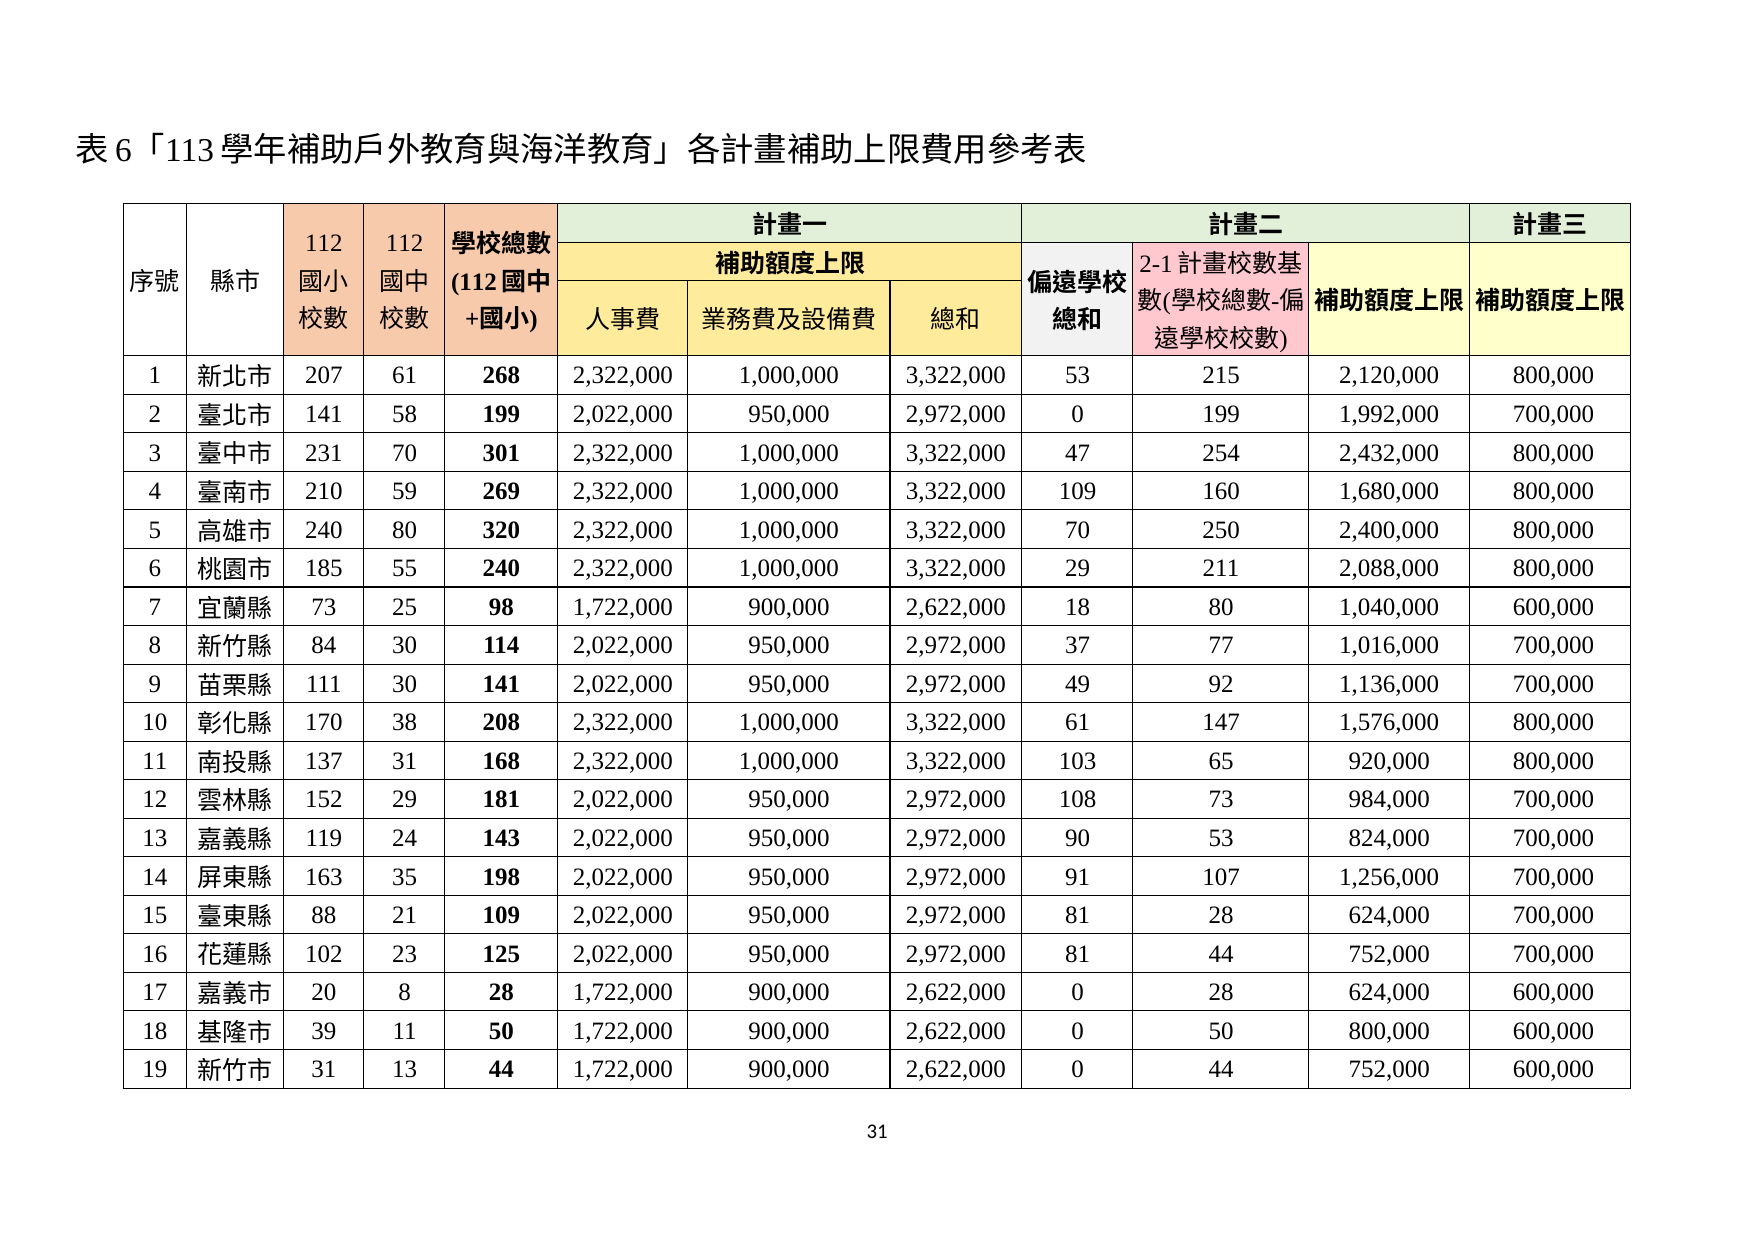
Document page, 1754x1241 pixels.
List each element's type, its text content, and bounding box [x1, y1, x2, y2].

table_cell 2,022,000 [558, 934, 687, 972]
table_cell 70 [364, 433, 444, 471]
table_cell 800,000 [1470, 356, 1630, 394]
table_cell 1,992,000 [1309, 395, 1469, 432]
table_cell 84 [284, 626, 363, 663]
table_cell 752,000 [1309, 1050, 1469, 1087]
table_cell 39 [284, 1011, 363, 1049]
table_cell 700,000 [1470, 819, 1630, 856]
table_cell 3,322,000 [891, 356, 1021, 394]
table_cell 2,972,000 [891, 934, 1021, 972]
table_cell 2,432,000 [1309, 433, 1469, 471]
table_cell 總和 [891, 281, 1021, 355]
table_cell 900,000 [688, 1011, 889, 1049]
table_cell 3,322,000 [891, 703, 1021, 741]
table_cell 900,000 [688, 588, 889, 625]
table_cell 2,120,000 [1309, 356, 1469, 394]
table_cell 800,000 [1470, 742, 1630, 779]
table_cell 950,000 [688, 857, 889, 895]
table_cell 0 [1022, 973, 1132, 1010]
table_cell 301 [445, 433, 557, 471]
table_cell 20 [284, 973, 363, 1010]
table_cell 彰化縣 [187, 703, 283, 741]
table_cell 0 [1022, 1011, 1132, 1049]
table_cell 800,000 [1309, 1011, 1469, 1049]
table_cell 700,000 [1470, 780, 1630, 818]
table_cell 人事費 [558, 281, 687, 355]
table_cell 花蓮縣 [187, 934, 283, 972]
table_cell 2,972,000 [891, 857, 1021, 895]
table_header 學校總數(112國中+國小) [445, 204, 557, 355]
table_cell 5 [124, 510, 186, 548]
table_cell 1,722,000 [558, 1050, 687, 1087]
table_cell 2,972,000 [891, 626, 1021, 663]
table_cell 950,000 [688, 395, 889, 432]
table_cell 207 [284, 356, 363, 394]
table_cell 208 [445, 703, 557, 741]
table_cell 199 [445, 395, 557, 432]
table_header 計畫一 [558, 204, 1021, 242]
table_cell 102 [284, 934, 363, 972]
table_cell 240 [284, 510, 363, 548]
table_cell 700,000 [1470, 626, 1630, 663]
table_cell 81 [1022, 934, 1132, 972]
table_cell 24 [364, 819, 444, 856]
table_cell 70 [1022, 510, 1132, 548]
table_cell 44 [1133, 1050, 1308, 1087]
table_cell 700,000 [1470, 934, 1630, 972]
table_cell 2,972,000 [891, 819, 1021, 856]
table_cell 50 [1133, 1011, 1308, 1049]
table_cell 3,322,000 [891, 549, 1021, 586]
table_cell 2,322,000 [558, 549, 687, 586]
table_cell 3 [124, 433, 186, 471]
table_cell 30 [364, 665, 444, 702]
table_cell 0 [1022, 1050, 1132, 1087]
table_cell 1,000,000 [688, 703, 889, 741]
table_cell 170 [284, 703, 363, 741]
table_cell 950,000 [688, 896, 889, 933]
table_cell 61 [1022, 703, 1132, 741]
table_cell 1,722,000 [558, 1011, 687, 1049]
table_cell 700,000 [1470, 395, 1630, 432]
table_cell 109 [445, 896, 557, 933]
table_cell 3,322,000 [891, 742, 1021, 779]
table_cell 44 [1133, 934, 1308, 972]
table_cell 2,322,000 [558, 356, 687, 394]
table_header 序號 [124, 204, 186, 355]
table_cell 211 [1133, 549, 1308, 586]
table_cell 269 [445, 472, 557, 509]
table_cell 18 [1022, 588, 1132, 625]
table_cell 1,000,000 [688, 549, 889, 586]
table_cell 25 [364, 588, 444, 625]
table_cell 198 [445, 857, 557, 895]
table_cell 152 [284, 780, 363, 818]
table_cell 13 [364, 1050, 444, 1087]
table_header 112 國中 校數 [364, 204, 444, 355]
table_cell 16 [124, 934, 186, 972]
table_cell 南投縣 [187, 742, 283, 779]
table_cell 偏遠學校總和 [1022, 243, 1132, 355]
table_cell 基隆市 [187, 1011, 283, 1049]
table_cell 1,680,000 [1309, 472, 1469, 509]
table_cell 12 [124, 780, 186, 818]
table_cell 163 [284, 857, 363, 895]
table_cell 2-1計畫校數基數(學校總數-偏遠學校校數) [1133, 243, 1308, 355]
table_cell 88 [284, 896, 363, 933]
table_cell 240 [445, 549, 557, 586]
table_cell 2,022,000 [558, 780, 687, 818]
table_cell 臺中市 [187, 433, 283, 471]
table_cell 9 [124, 665, 186, 702]
table_cell 2,022,000 [558, 665, 687, 702]
table_cell 752,000 [1309, 934, 1469, 972]
table_cell 53 [1022, 356, 1132, 394]
table_cell 58 [364, 395, 444, 432]
table_cell 4 [124, 472, 186, 509]
table_cell 950,000 [688, 626, 889, 663]
table_cell 嘉義市 [187, 973, 283, 1010]
table_cell 111 [284, 665, 363, 702]
table_cell 1,576,000 [1309, 703, 1469, 741]
table_cell 900,000 [688, 973, 889, 1010]
table_cell 2,322,000 [558, 433, 687, 471]
table_cell 141 [445, 665, 557, 702]
table_cell 1,016,000 [1309, 626, 1469, 663]
table_cell 77 [1133, 626, 1308, 663]
table_cell 73 [284, 588, 363, 625]
table_cell 91 [1022, 857, 1132, 895]
table_cell 210 [284, 472, 363, 509]
table_cell 47 [1022, 433, 1132, 471]
table_cell 21 [364, 896, 444, 933]
table_cell 320 [445, 510, 557, 548]
table_cell 0 [1022, 395, 1132, 432]
table_cell 137 [284, 742, 363, 779]
table_cell 108 [1022, 780, 1132, 818]
table_cell 2,972,000 [891, 780, 1021, 818]
table_cell 268 [445, 356, 557, 394]
table_cell 90 [1022, 819, 1132, 856]
table_cell 桃園市 [187, 549, 283, 586]
table_cell 700,000 [1470, 857, 1630, 895]
table_cell 1,256,000 [1309, 857, 1469, 895]
table_cell 3,322,000 [891, 472, 1021, 509]
table_cell 49 [1022, 665, 1132, 702]
table_cell 1,000,000 [688, 510, 889, 548]
table_cell 147 [1133, 703, 1308, 741]
table_cell 950,000 [688, 819, 889, 856]
table_cell 98 [445, 588, 557, 625]
table_cell 10 [124, 703, 186, 741]
table_cell 624,000 [1309, 896, 1469, 933]
table_cell 55 [364, 549, 444, 586]
table_cell 1,000,000 [688, 472, 889, 509]
table_cell 17 [124, 973, 186, 1010]
table_cell 2,022,000 [558, 896, 687, 933]
table_header 112 國小 校數 [284, 204, 363, 355]
table_cell 臺東縣 [187, 896, 283, 933]
table_cell 61 [364, 356, 444, 394]
table_cell 215 [1133, 356, 1308, 394]
table_cell 28 [1133, 896, 1308, 933]
table_cell 38 [364, 703, 444, 741]
table_cell 80 [364, 510, 444, 548]
table_cell 臺南市 [187, 472, 283, 509]
table_cell 114 [445, 626, 557, 663]
table_cell 新北市 [187, 356, 283, 394]
table_cell 73 [1133, 780, 1308, 818]
table_cell 2,088,000 [1309, 549, 1469, 586]
table_cell 1,722,000 [558, 973, 687, 1010]
table_cell 1,136,000 [1309, 665, 1469, 702]
table_cell 業務費及設備費 [688, 281, 889, 355]
table_cell 3,322,000 [891, 433, 1021, 471]
table_cell 2,622,000 [891, 1050, 1021, 1087]
table_cell 3,322,000 [891, 510, 1021, 548]
table_cell 125 [445, 934, 557, 972]
table_cell 35 [364, 857, 444, 895]
table_cell 2,400,000 [1309, 510, 1469, 548]
table_cell 8 [364, 973, 444, 1010]
table_cell 141 [284, 395, 363, 432]
table_cell 185 [284, 549, 363, 586]
table_cell 2,622,000 [891, 973, 1021, 1010]
table_cell 119 [284, 819, 363, 856]
table_cell 2,972,000 [891, 395, 1021, 432]
table_cell 2,022,000 [558, 395, 687, 432]
table_cell 81 [1022, 896, 1132, 933]
table_cell 19 [124, 1050, 186, 1087]
table_cell 2,322,000 [558, 510, 687, 548]
table_cell 109 [1022, 472, 1132, 509]
table_cell 1,040,000 [1309, 588, 1469, 625]
table_cell 新竹市 [187, 1050, 283, 1087]
table_cell 11 [364, 1011, 444, 1049]
table_cell 7 [124, 588, 186, 625]
table_cell 2,622,000 [891, 588, 1021, 625]
table_cell 800,000 [1470, 433, 1630, 471]
table_cell 800,000 [1470, 510, 1630, 548]
table_cell 30 [364, 626, 444, 663]
table_cell 18 [124, 1011, 186, 1049]
table_cell 28 [445, 973, 557, 1010]
table_cell 824,000 [1309, 819, 1469, 856]
table_cell 15 [124, 896, 186, 933]
table_cell 屏東縣 [187, 857, 283, 895]
subtitle 表6「113學年補助戶外教育與海洋教育」各計畫補助上限費用參考表 [75, 109, 1679, 184]
table_cell 23 [364, 934, 444, 972]
table_cell 2,322,000 [558, 472, 687, 509]
table_cell 950,000 [688, 934, 889, 972]
table_header 縣市 [187, 204, 283, 355]
table_cell 800,000 [1470, 472, 1630, 509]
table_cell 181 [445, 780, 557, 818]
table_cell 231 [284, 433, 363, 471]
table_cell 950,000 [688, 665, 889, 702]
table_cell 1,000,000 [688, 742, 889, 779]
table_cell 苗栗縣 [187, 665, 283, 702]
table_cell 2,972,000 [891, 896, 1021, 933]
table_cell 920,000 [1309, 742, 1469, 779]
table_cell 254 [1133, 433, 1308, 471]
table_cell 2,022,000 [558, 819, 687, 856]
table_cell 2,322,000 [558, 742, 687, 779]
table_cell 28 [1133, 973, 1308, 1010]
table_cell 199 [1133, 395, 1308, 432]
table_cell 92 [1133, 665, 1308, 702]
table_cell 2 [124, 395, 186, 432]
table_cell 1 [124, 356, 186, 394]
table_cell 補助額度上限 [1470, 243, 1630, 355]
table_cell 新竹縣 [187, 626, 283, 663]
table_cell 2,972,000 [891, 665, 1021, 702]
table_header 計畫二 [1022, 204, 1469, 242]
table_cell 44 [445, 1050, 557, 1087]
table_cell 80 [1133, 588, 1308, 625]
table_cell 800,000 [1470, 703, 1630, 741]
table_cell 600,000 [1470, 973, 1630, 1010]
table_cell 31 [364, 742, 444, 779]
table_cell 950,000 [688, 780, 889, 818]
table_cell 2,022,000 [558, 626, 687, 663]
table_cell 700,000 [1470, 665, 1630, 702]
table_cell 補助額度上限 [558, 243, 1021, 280]
table_cell 37 [1022, 626, 1132, 663]
table_cell 補助額度上限 [1309, 243, 1469, 355]
table_cell 1,722,000 [558, 588, 687, 625]
table_cell 624,000 [1309, 973, 1469, 1010]
table_cell 103 [1022, 742, 1132, 779]
table_cell 29 [364, 780, 444, 818]
table_cell 8 [124, 626, 186, 663]
table_cell 1,000,000 [688, 433, 889, 471]
table_cell 11 [124, 742, 186, 779]
table_cell 29 [1022, 549, 1132, 586]
table_header 計畫三 [1470, 204, 1630, 242]
table_cell 160 [1133, 472, 1308, 509]
table_cell 臺北市 [187, 395, 283, 432]
table_cell 13 [124, 819, 186, 856]
table_cell 雲林縣 [187, 780, 283, 818]
table_cell 65 [1133, 742, 1308, 779]
table_cell 2,622,000 [891, 1011, 1021, 1049]
table_cell 50 [445, 1011, 557, 1049]
table_cell 6 [124, 549, 186, 586]
table_cell 宜蘭縣 [187, 588, 283, 625]
table_cell 600,000 [1470, 1050, 1630, 1087]
table_cell 900,000 [688, 1050, 889, 1087]
table_cell 143 [445, 819, 557, 856]
table_cell 2,022,000 [558, 857, 687, 895]
table_cell 250 [1133, 510, 1308, 548]
table_cell 2,322,000 [558, 703, 687, 741]
table_cell 14 [124, 857, 186, 895]
table_cell 1,000,000 [688, 356, 889, 394]
table_cell 107 [1133, 857, 1308, 895]
table_cell 600,000 [1470, 1011, 1630, 1049]
table_cell 800,000 [1470, 549, 1630, 586]
table_cell 31 [284, 1050, 363, 1087]
table_cell 600,000 [1470, 588, 1630, 625]
table_cell 984,000 [1309, 780, 1469, 818]
table_cell 53 [1133, 819, 1308, 856]
table_cell 700,000 [1470, 896, 1630, 933]
table_cell 59 [364, 472, 444, 509]
table_cell 高雄市 [187, 510, 283, 548]
table_cell 嘉義縣 [187, 819, 283, 856]
table_cell 168 [445, 742, 557, 779]
